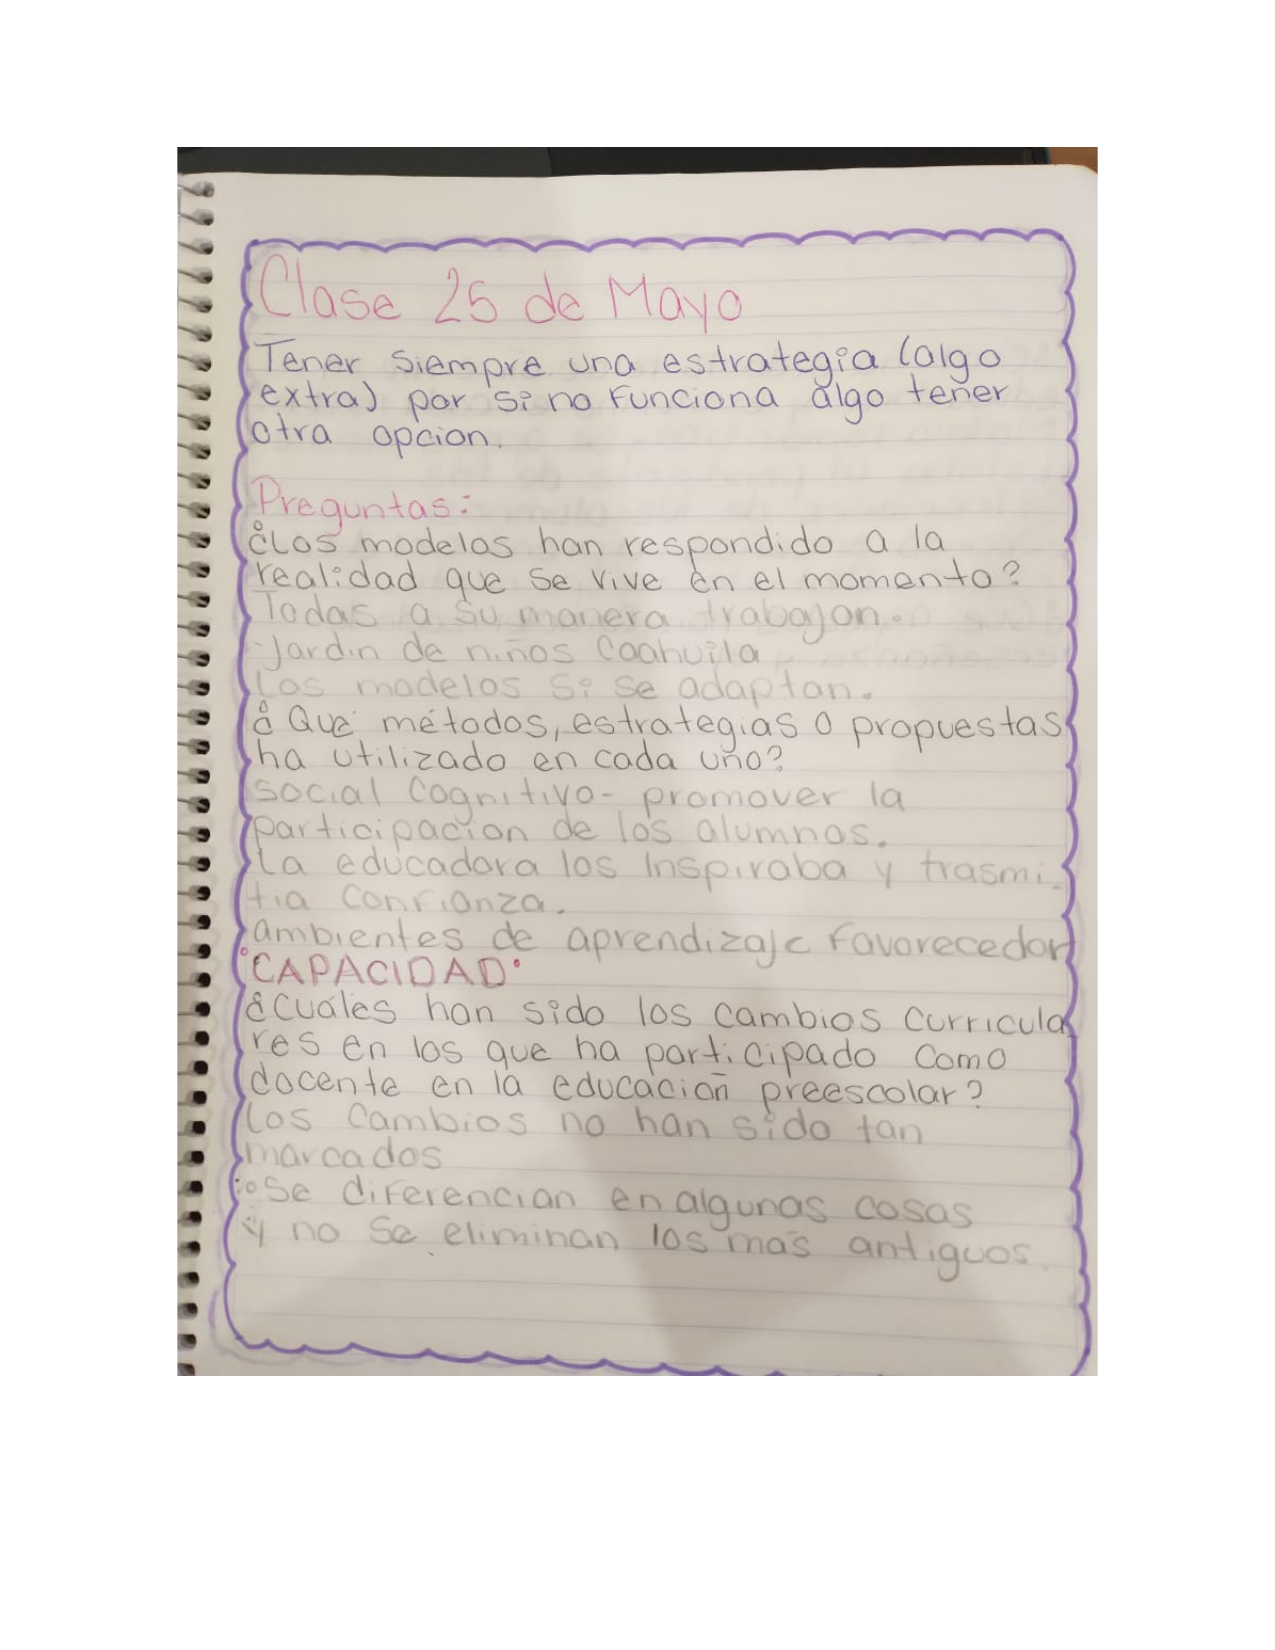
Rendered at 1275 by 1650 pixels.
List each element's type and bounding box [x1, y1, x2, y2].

picture [177, 147, 1098, 1376]
